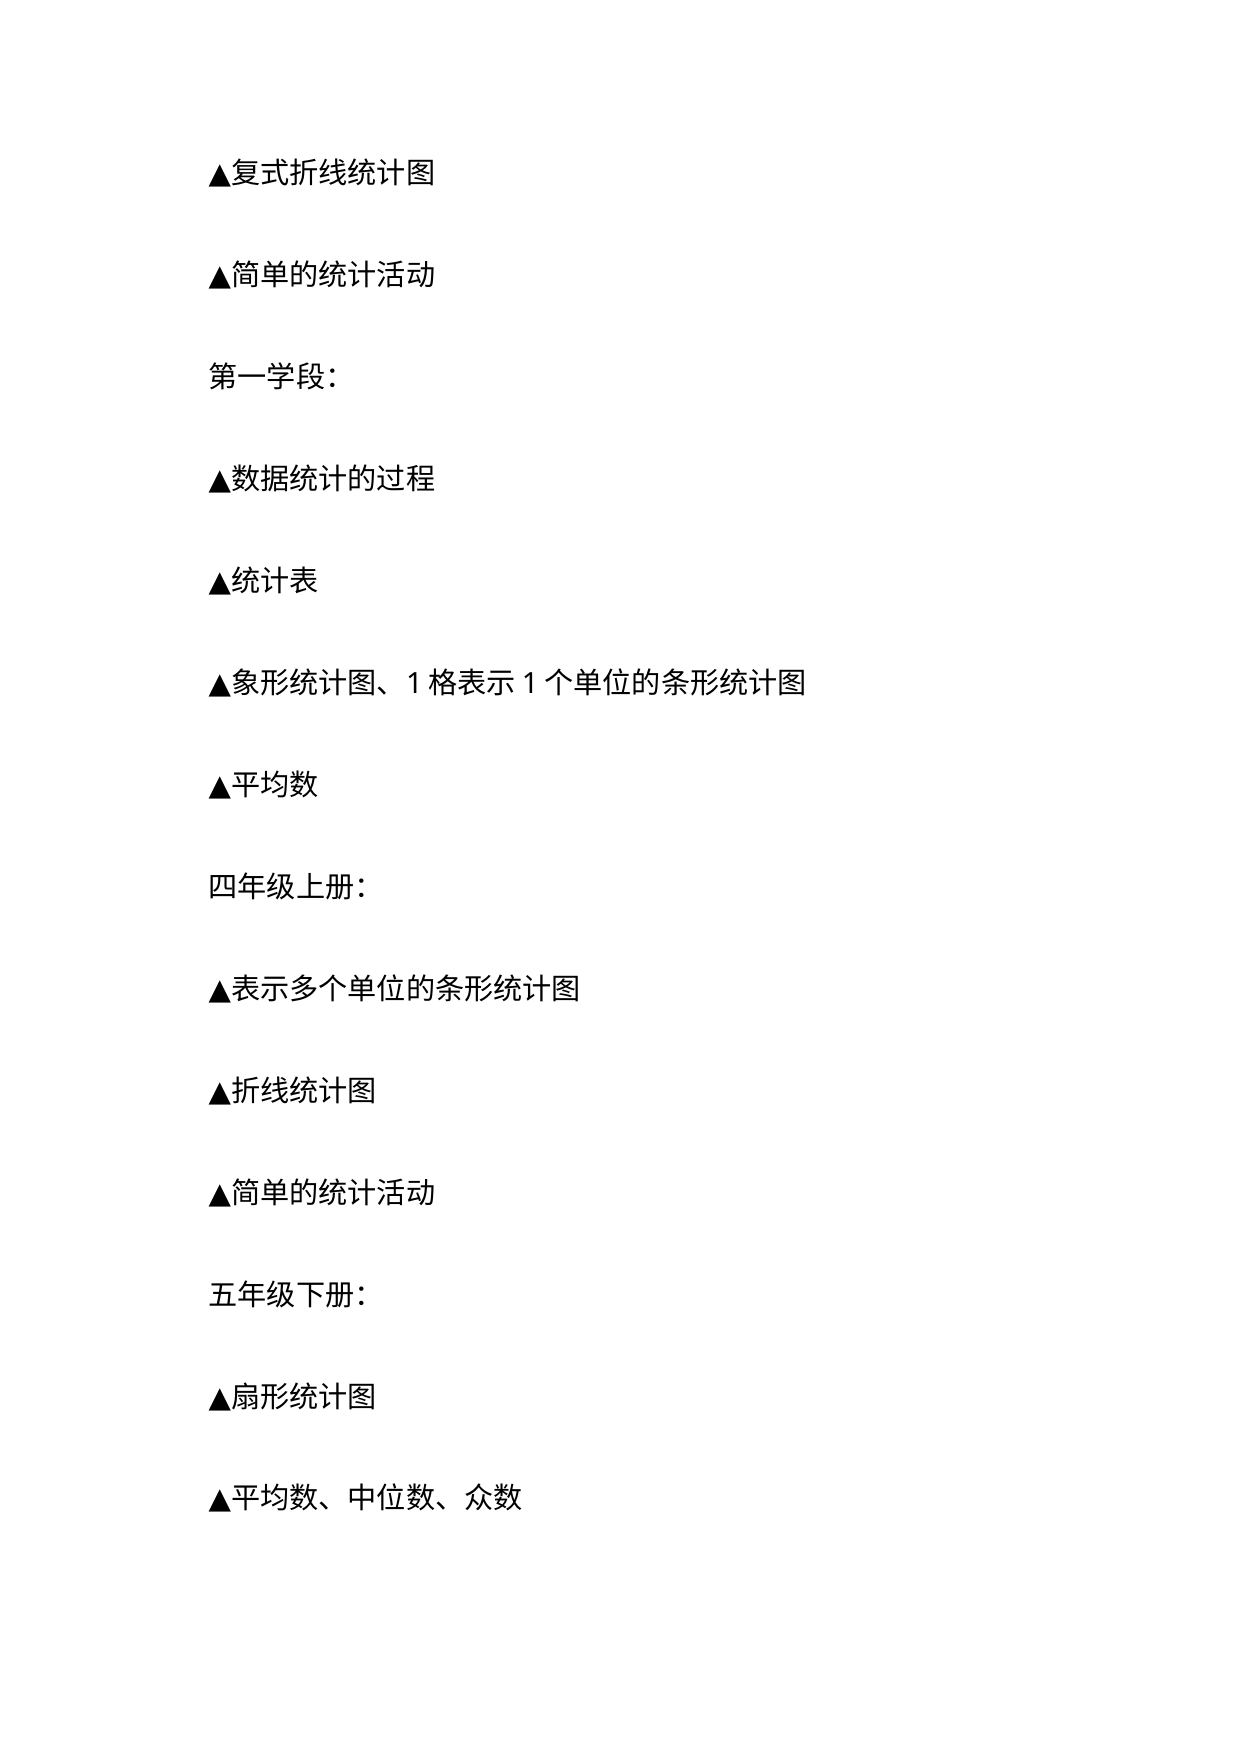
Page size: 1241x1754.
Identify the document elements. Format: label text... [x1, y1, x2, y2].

text ▲象形统计图、1格表示1个单位的条形统计图 [150, 660, 1090, 702]
text ▲数据统计的过程 [150, 456, 1090, 498]
text 五年级下册： [150, 1271, 1090, 1314]
text ▲统计表 [150, 558, 1090, 600]
text ▲扇形统计图 [150, 1373, 1090, 1416]
text ▲简单的统计活动 [150, 252, 1090, 294]
text ▲折线统计图 [150, 1067, 1090, 1110]
text ▲平均数、中位数、众数 [150, 1475, 1090, 1517]
text 四年级上册： [150, 864, 1090, 906]
text 第一学段： [150, 354, 1090, 396]
text ▲复式折线统计图 [150, 150, 1090, 192]
text ▲表示多个单位的条形统计图 [150, 965, 1090, 1008]
text ▲简单的统计活动 [150, 1169, 1090, 1212]
text ▲平均数 [150, 762, 1090, 804]
